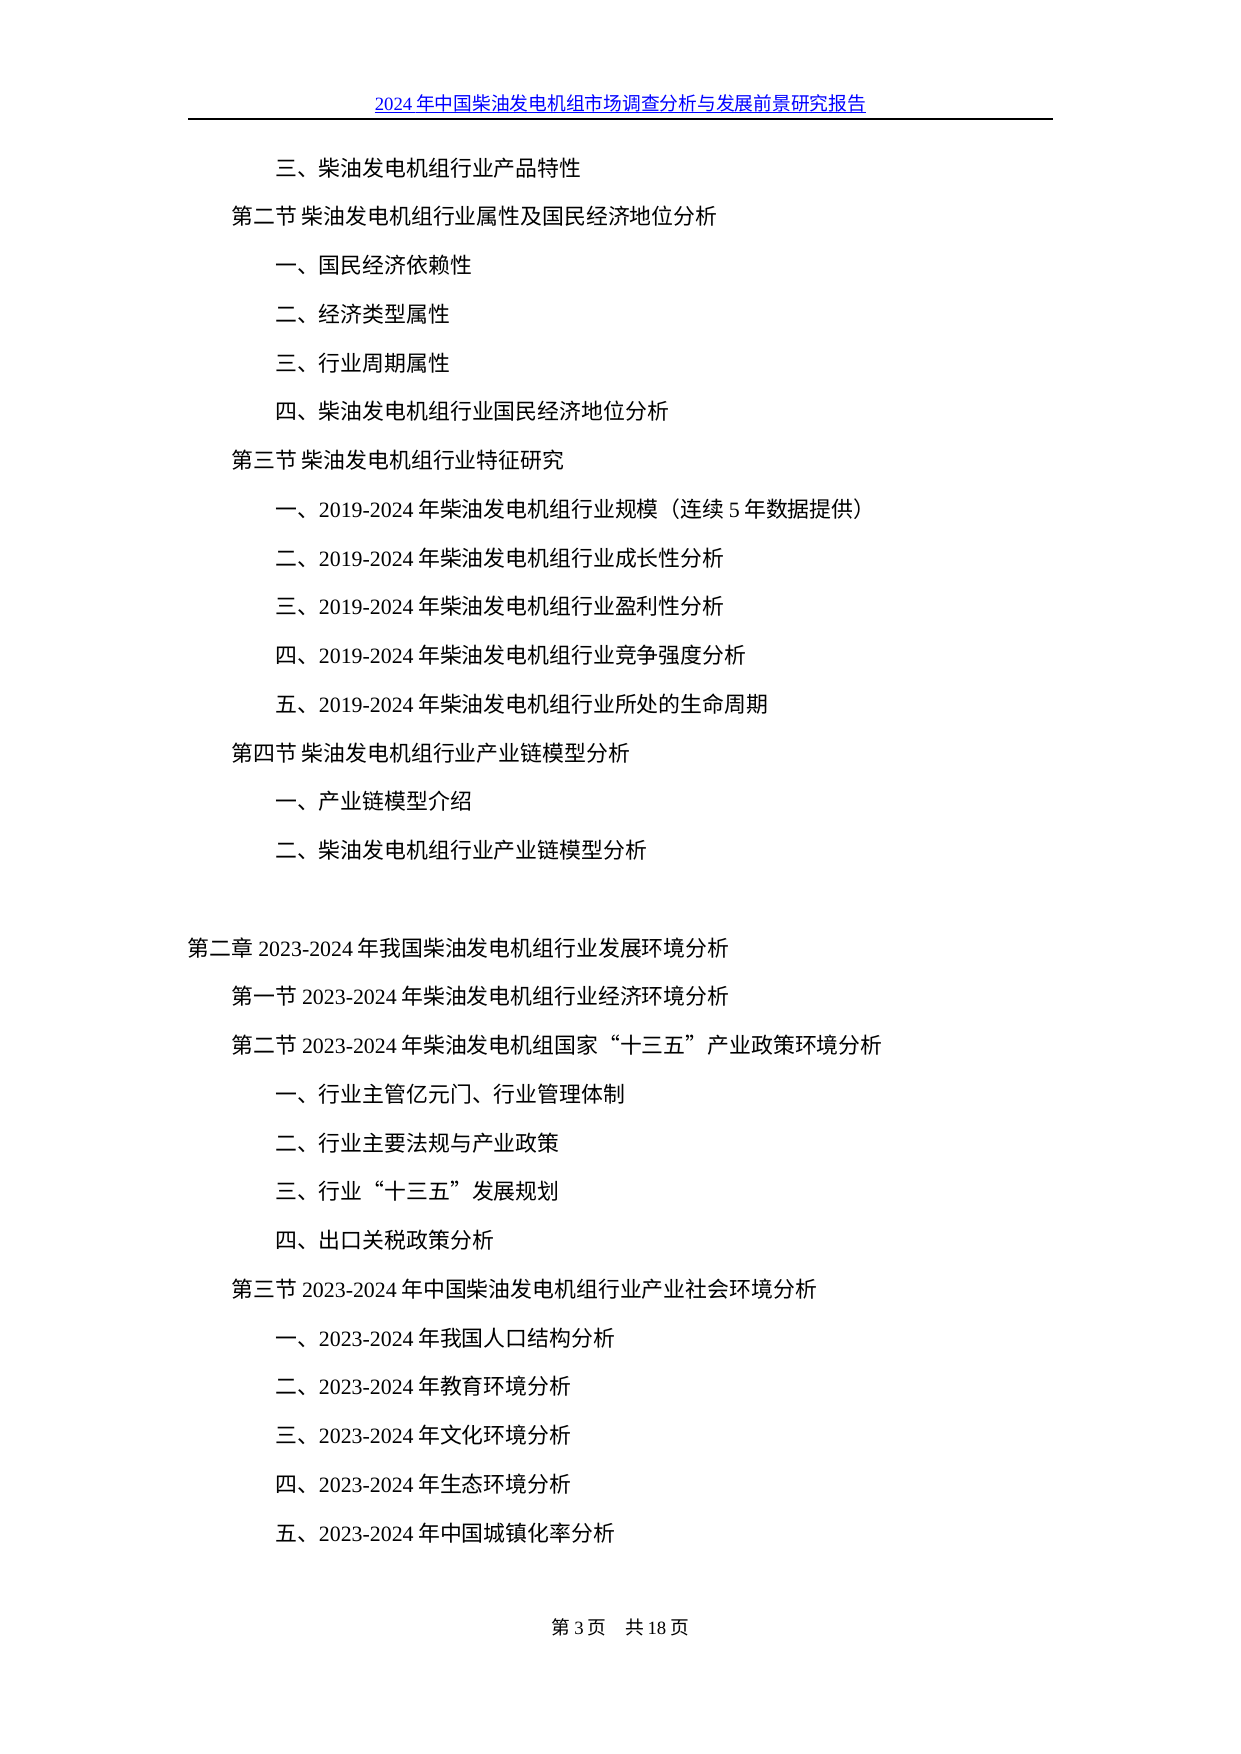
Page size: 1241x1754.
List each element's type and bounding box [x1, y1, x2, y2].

text [187, 150, 1053, 1548]
